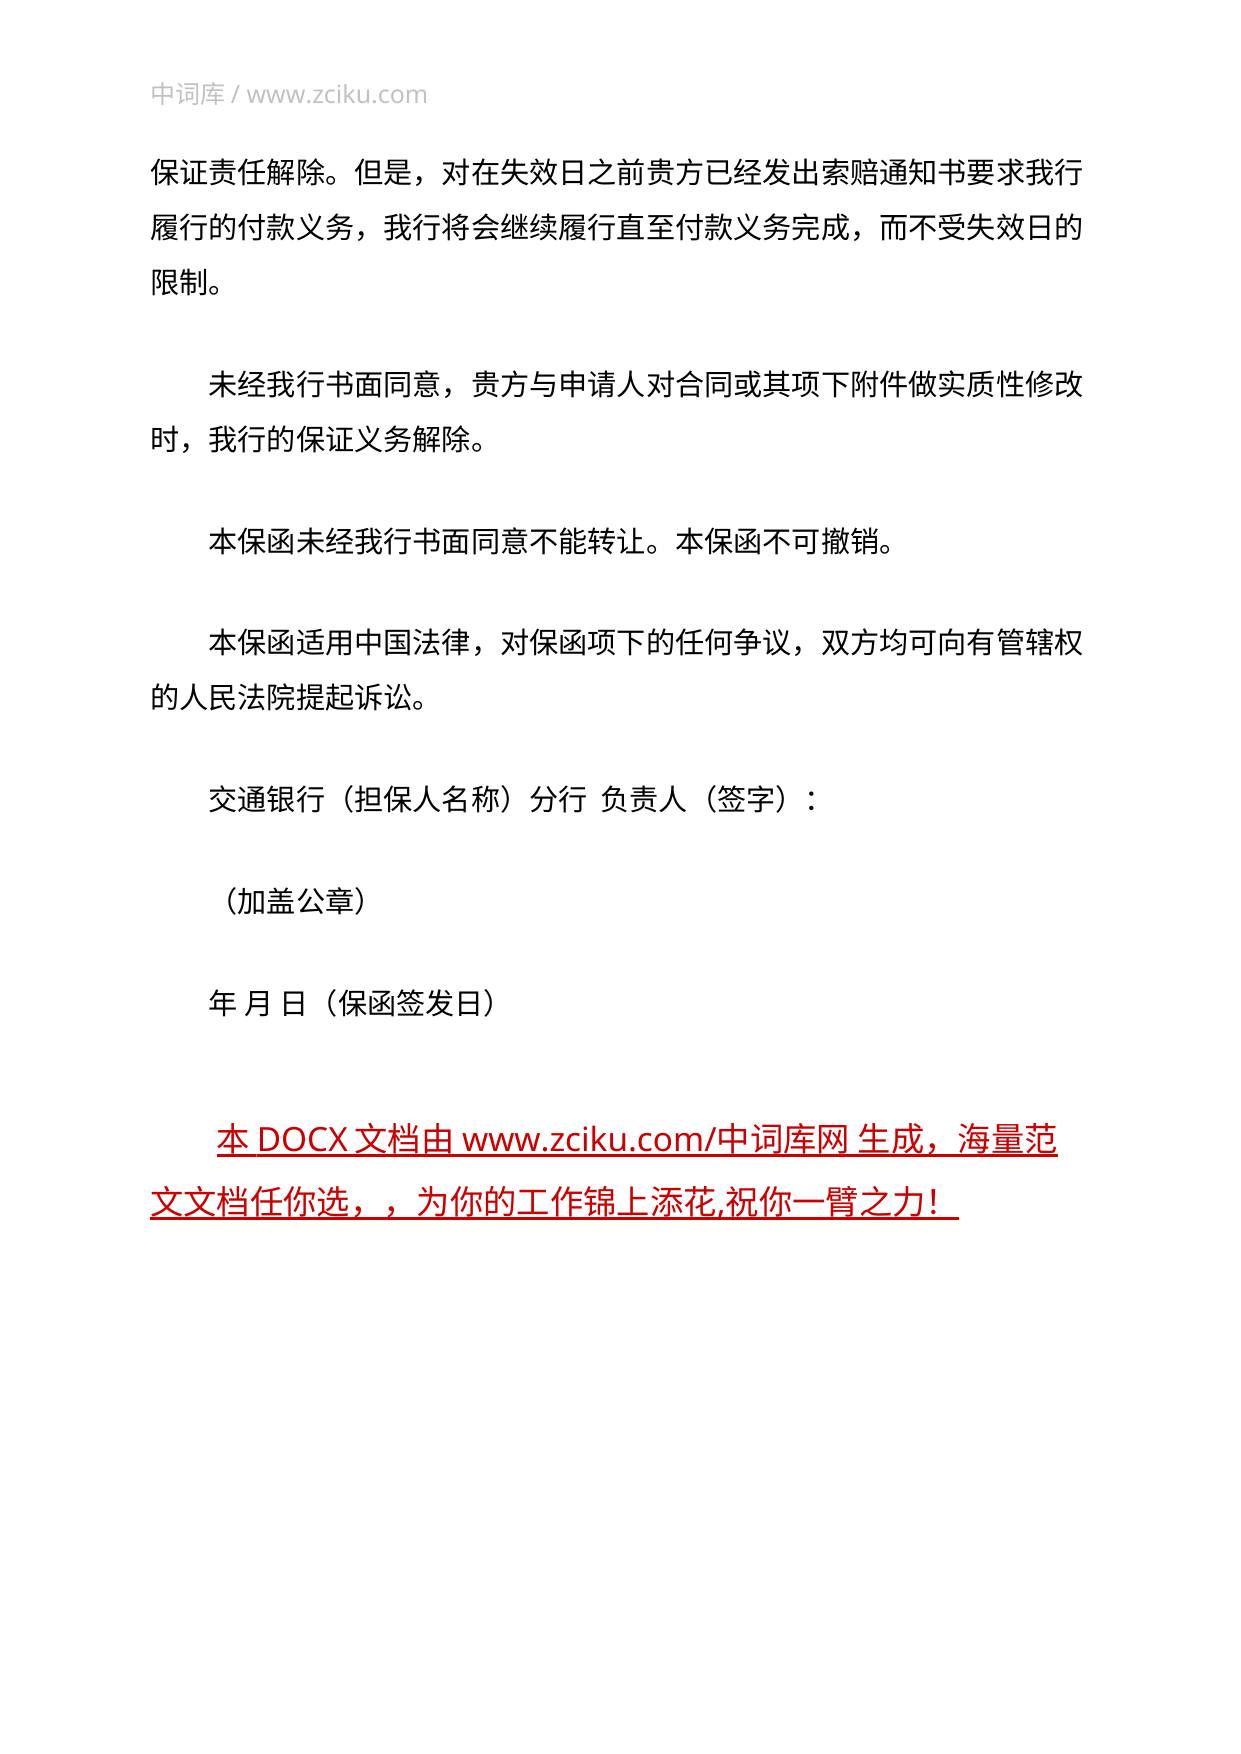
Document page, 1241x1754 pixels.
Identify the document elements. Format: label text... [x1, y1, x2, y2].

text （加盖公章） [150, 878, 1090, 921]
text 年 月 日（保函签发日） [150, 980, 1090, 1022]
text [150, 150, 1090, 302]
text 本保函未经我行书面同意不能转让。本保函不可撤销。 [150, 518, 1090, 561]
text 本保函适用中国法律，对保函项下的任何争议，双方均可向有管辖权的人民法院提起诉讼。 [150, 620, 1090, 717]
text 本DOCX文档由 www.zciku.com/中词库网 生成，海量范文文档任你选，，为你的工作锦上添花,祝你一臂之力！ [150, 1113, 1090, 1224]
text 交通银行（担保人名称）分行 负责人（签字）： [150, 777, 1090, 819]
text 未经我行书面同意，贵方与申请人对合同或其项下附件做实质性修改时，我行的保证义务解除。 [150, 362, 1090, 459]
